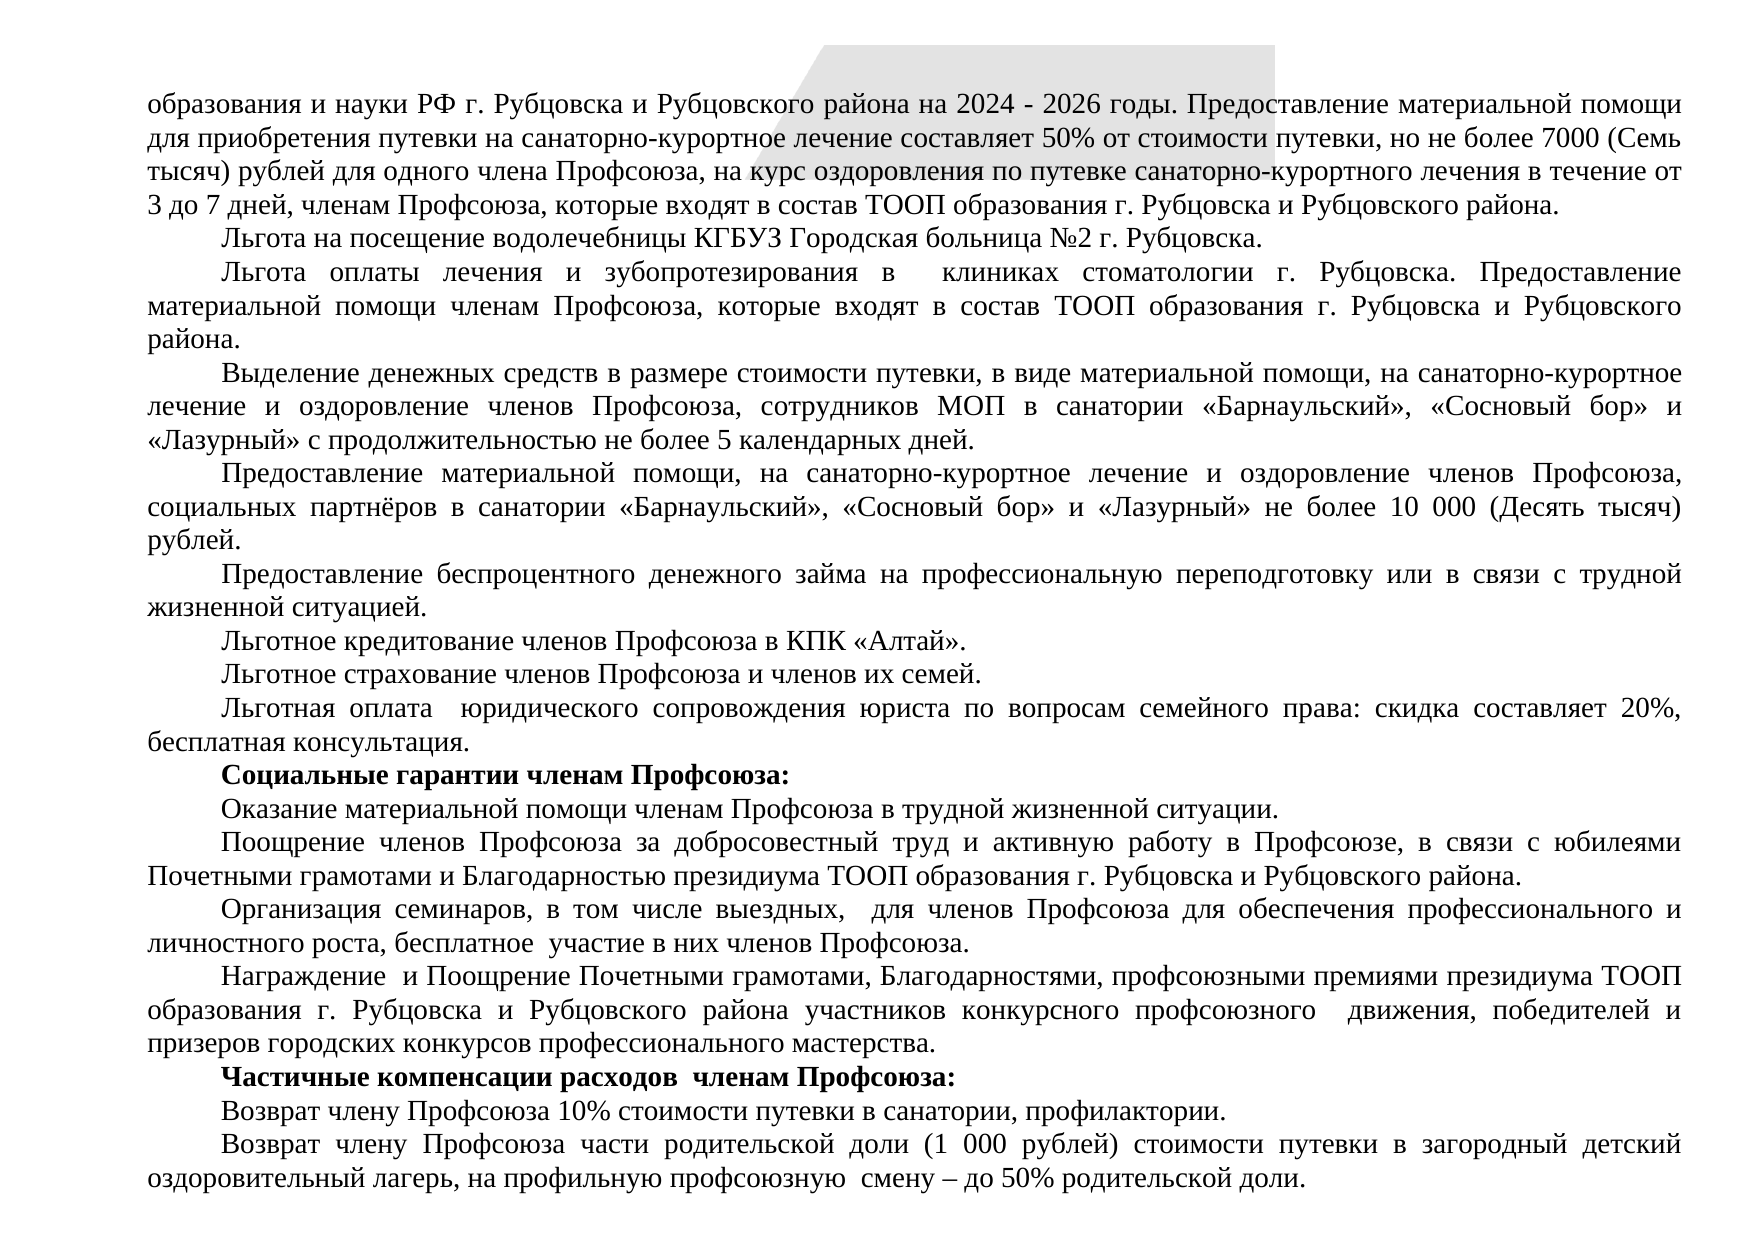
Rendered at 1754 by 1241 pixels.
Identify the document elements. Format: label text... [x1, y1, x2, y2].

text Возврат члену Профсоюза части родительской доли (1 000 рублей) стоимости путевки в загородный детский оздоровительный лагерь, на профильную профсоюзную смену – до 50% родительской доли. [147, 1126, 1683, 1193]
text Социальные гарантии членам Профсоюза: [147, 757, 1683, 791]
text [147, 86, 1683, 221]
picture [744, 45, 1275, 86]
text Выделение денежных средств в размере стоимости путевки, в виде материальной помощи, на санаторно-курортное лечение и оздоровление членов Профсоюза, сотрудников МОП в санатории «Барнаульский», «Сосновый бор» и «Лазурный» с продолжительностью не более 5 календарных дней. [147, 355, 1683, 455]
text Льгота на посещение водолечебницы КГБУЗ Городская больница №2 г. Рубцовска. [147, 221, 1683, 254]
text Награждение и Поощрение Почетными грамотами, Благодарностями, профсоюзными премиями президиума ТООП образования г. Рубцовска и Рубцовского района участников конкурсного профсоюзного движения, победителей и призеров городских конкурсов профессионального мастерства. [147, 958, 1683, 1059]
text Льготная оплата юридического сопровождения юриста по вопросам семейного права: скидка составляет 20%, бесплатная консультация. [147, 690, 1683, 757]
text Возврат члену Профсоюза 10% стоимости путевки в санатории, профилактории. [147, 1093, 1683, 1126]
text Предоставление беспроцентного денежного займа на профессиональную переподготовку или в связи с трудной жизненной ситуацией. [147, 556, 1683, 623]
text Предоставление материальной помощи, на санаторно-курортное лечение и оздоровление членов Профсоюза, социальных партнёров в санатории «Барнаульский», «Сосновый бор» и «Лазурный» не более 10 000 (Десять тысяч) рублей. [147, 455, 1683, 556]
text Льгота оплаты лечения и зубопротезирования в клиниках стоматологии г. Рубцовска. Предоставление материальной помощи членам Профсоюза, которые входят в состав ТООП образования г. Рубцовска и Рубцовского района. [147, 254, 1683, 355]
text Оказание материальной помощи членам Профсоюза в трудной жизненной ситуации. [147, 791, 1683, 824]
text Поощрение членов Профсоюза за добросовестный труд и активную работу в Профсоюзе, в связи с юбилеями Почетными грамотами и Благодарностью президиума ТООП образования г. Рубцовска и Рубцовского района. [147, 824, 1683, 891]
text Организация семинаров, в том числе выездных, для членов Профсоюза для обеспечения профессионального и личностного роста, бесплатное участие в них членов Профсоюза. [147, 891, 1683, 958]
text Льготное кредитование членов Профсоюза в КПК «Алтай». [147, 623, 1683, 657]
text Льготное страхование членов Профсоюза и членов их семей. [147, 657, 1683, 690]
text Частичные компенсации расходов членам Профсоюза: [147, 1059, 1683, 1093]
